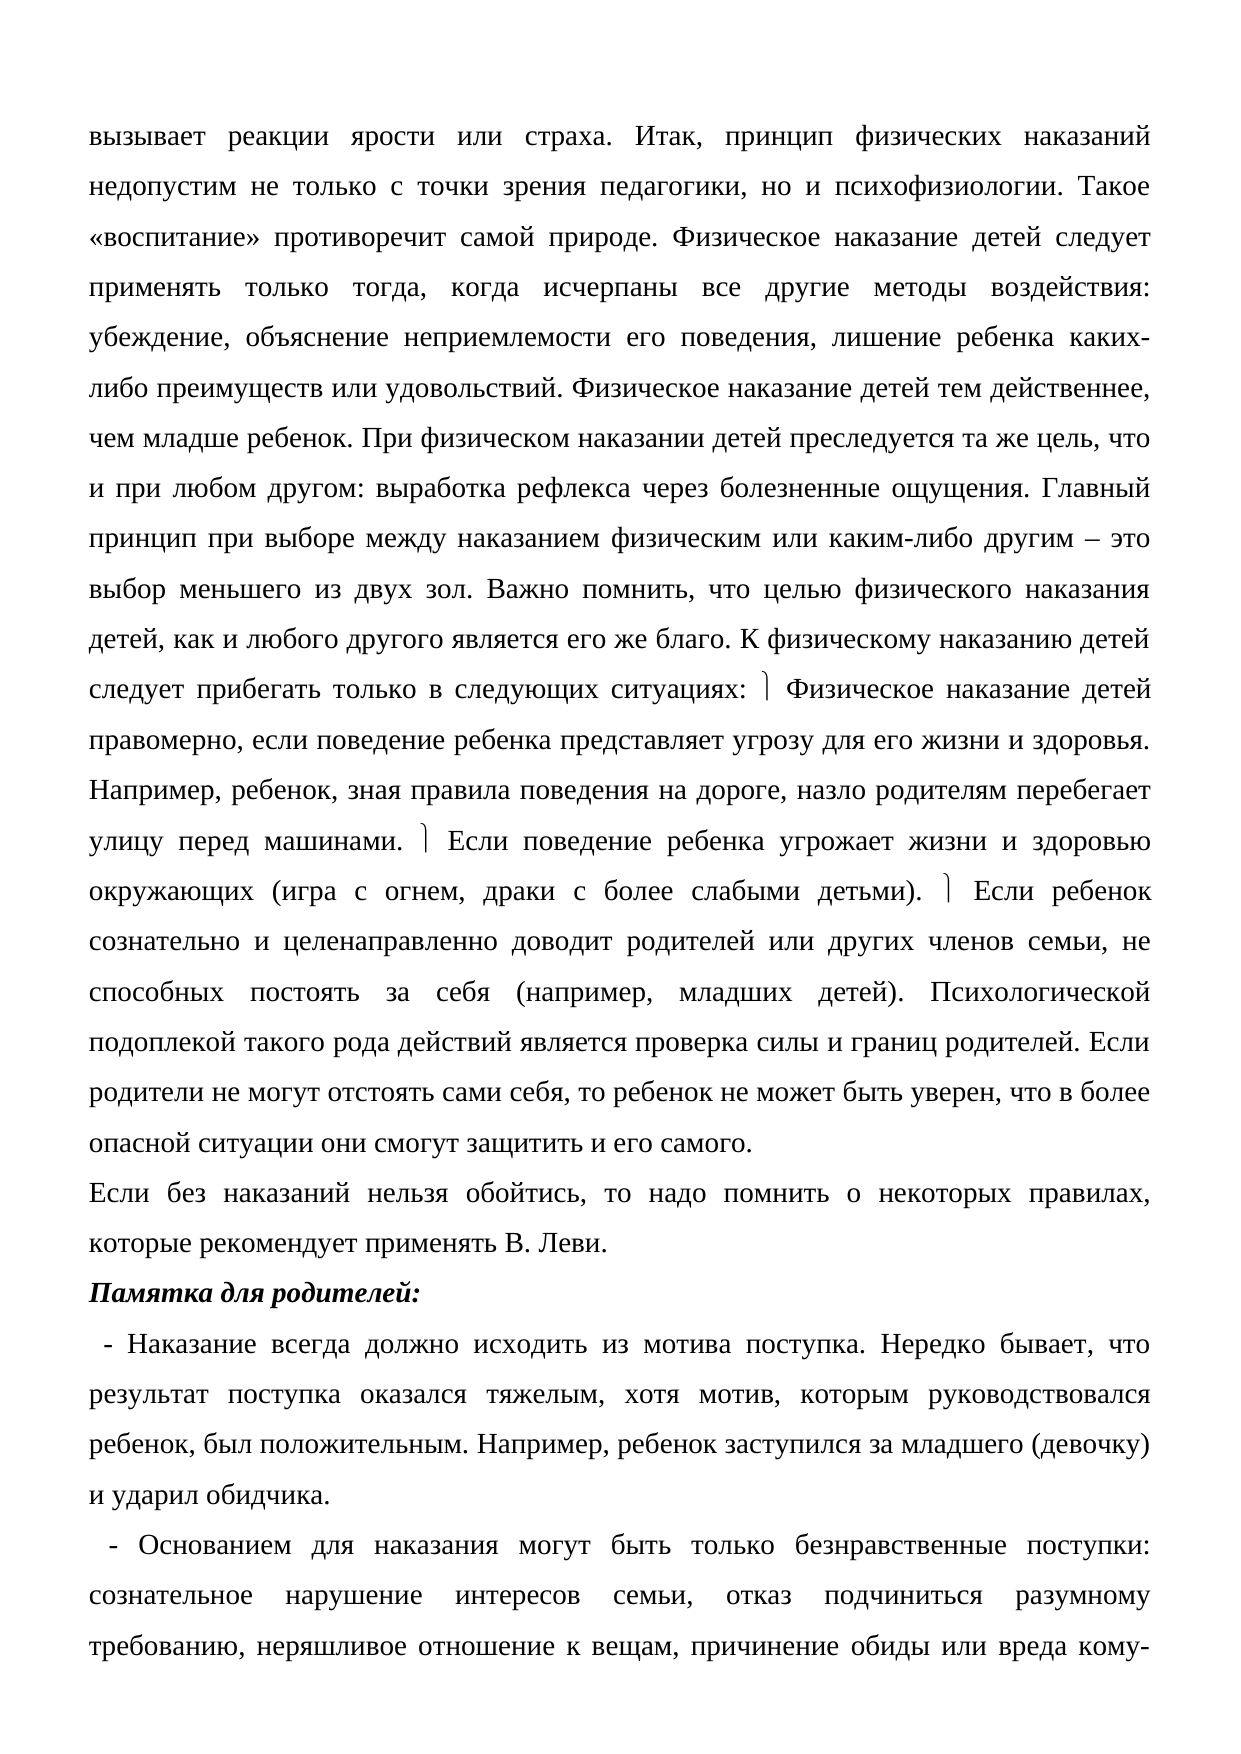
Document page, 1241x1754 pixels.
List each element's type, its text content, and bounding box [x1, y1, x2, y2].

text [89, 118, 1152, 1158]
text - Наказание всегда должно исходить из мотива поступка. Нередко бывает, что результат поступка оказался тяжелым, хотя мотив, которым руководствовался ребенок, был положительным. Например, ребенок заступился за младшего (девочку) и ударил обидчика. [89, 1326, 1152, 1510]
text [89, 1527, 1152, 1661]
text Если без наказаний нельзя обойтись, то надо помнить о некоторых правилах, которые рекомендует применять В. Леви. [89, 1175, 1152, 1259]
text Памятка для родителей: [89, 1276, 1152, 1309]
